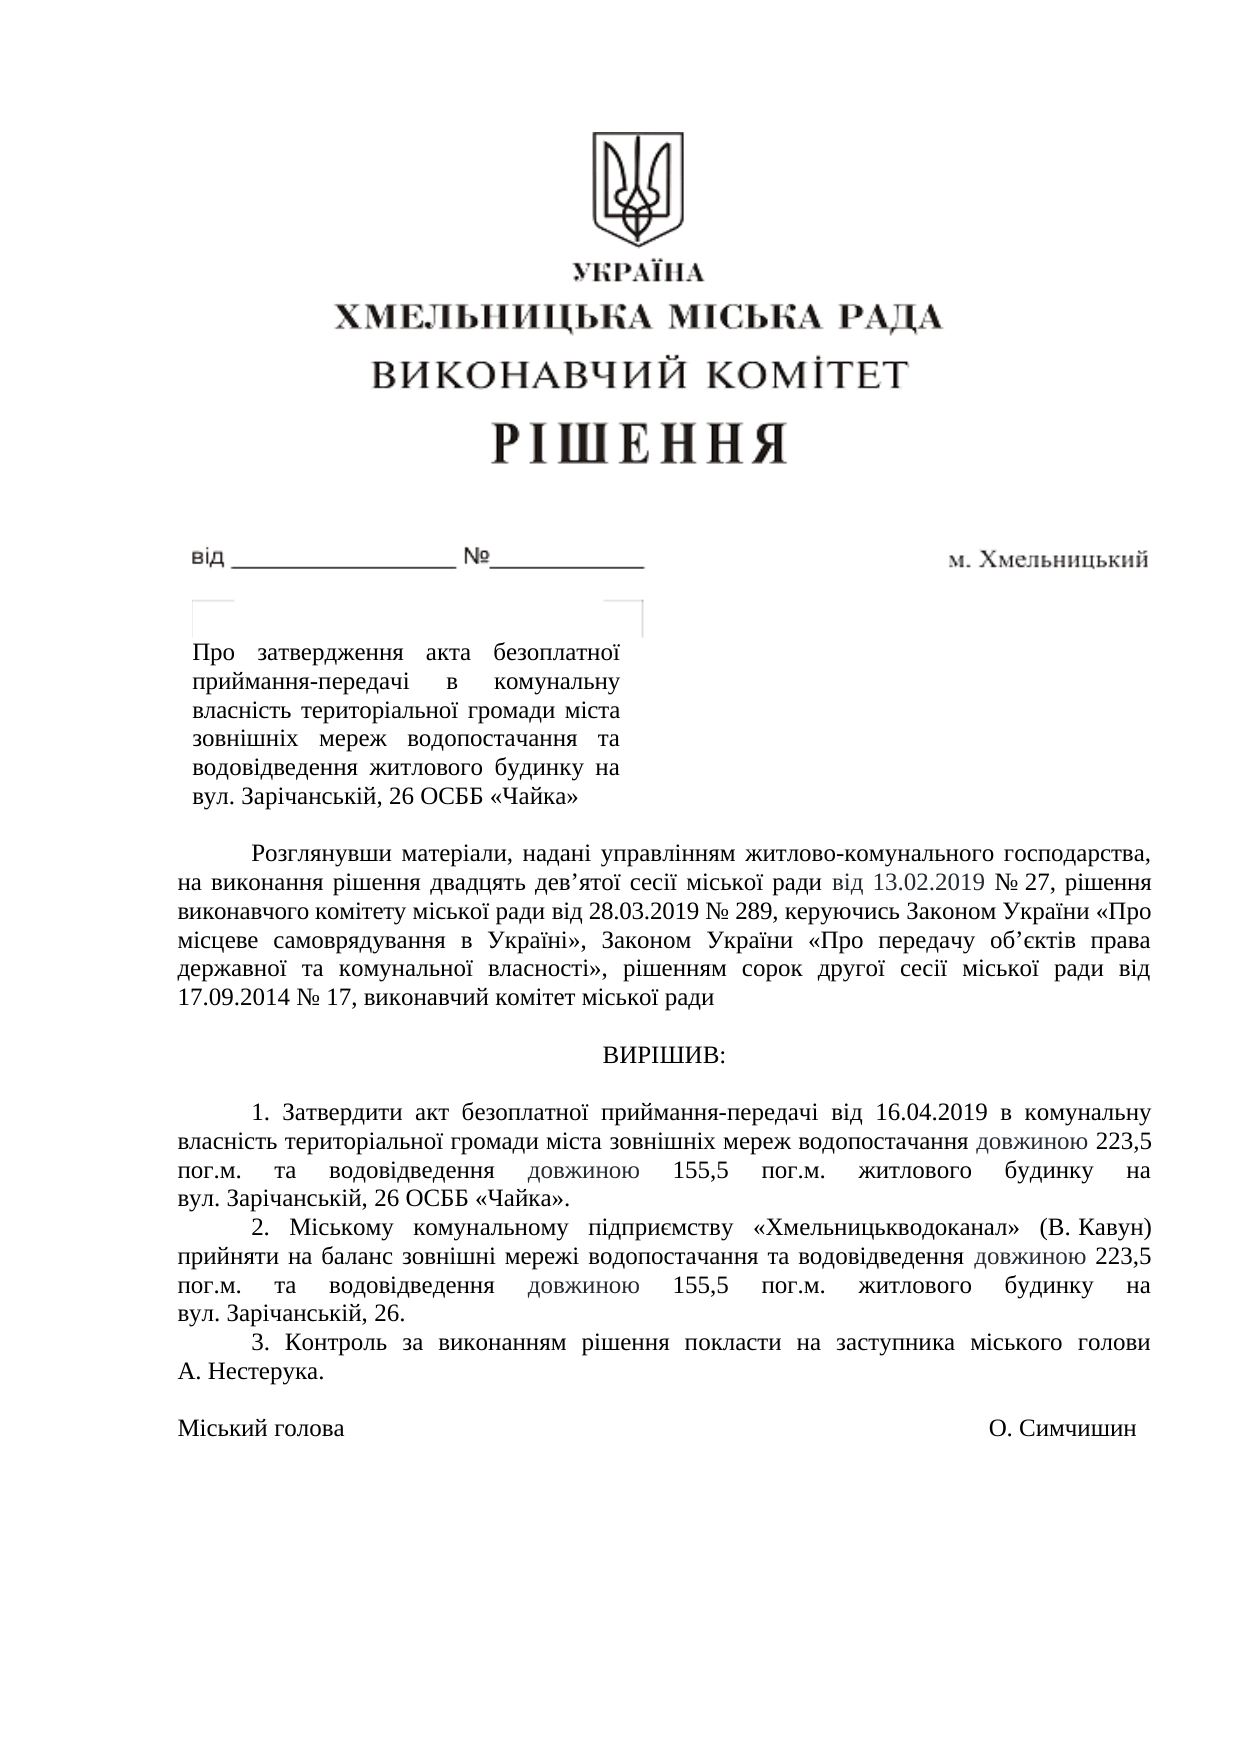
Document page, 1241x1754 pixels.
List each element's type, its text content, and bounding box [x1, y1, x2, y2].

text 1. Затвердити акт безоплатної приймання-передачі від 16.04.2019 в комунальну власність територіальної громади міста зовнішніх мереж водопостачання довжиною 223,5 пог.м. та водовідведення довжиною 155,5 пог.м. житлового будинку на вул. Зарічанській, 26 ОСББ «Чайка». [177, 1097, 1152, 1212]
text 2. Міському комунальному підприємству «Хмельницькводоканал» (В. Кавун) прийняти на баланс зовнішні мережі водопостачання та водовідведення довжиною 223,5 пог.м. та водовідведення довжиною 155,5 пог.м. житлового будинку на вул. Зарічанській, 26. [177, 1212, 1152, 1327]
text 3. Контроль за виконанням рішення покласти на заступника міського голови А. Нестерука. [177, 1327, 1152, 1385]
text ВИРІШИВ: [177, 1040, 1152, 1068]
text Про затвердження акта безоплатної приймання-передачі в комунальну власність територіальної громади міста зовнішніх мереж водопостачання та водовідведення житлового будинку на вул. Зарічанській, 26 ОСББ «Чайка» [192, 638, 620, 810]
text Міський голова О. Симчишин [177, 1413, 1152, 1442]
text Розглянувши матеріали, надані управлінням житлово-комунального господарства, на виконання рішення двадцять дев’ятої сесії міської ради від 13.02.2019 № 27, рішення виконавчого комітету міської ради від 28.03.2019 № 289, керуючись Законом України «Про місцеве самоврядування в Україні», Законом України «Про передачу об’єктів права державної та комунальної власності», рішенням сорок другої сесії міської ради від 17.09.2014 № 17, виконавчий комітет міської ради [177, 838, 1152, 1011]
